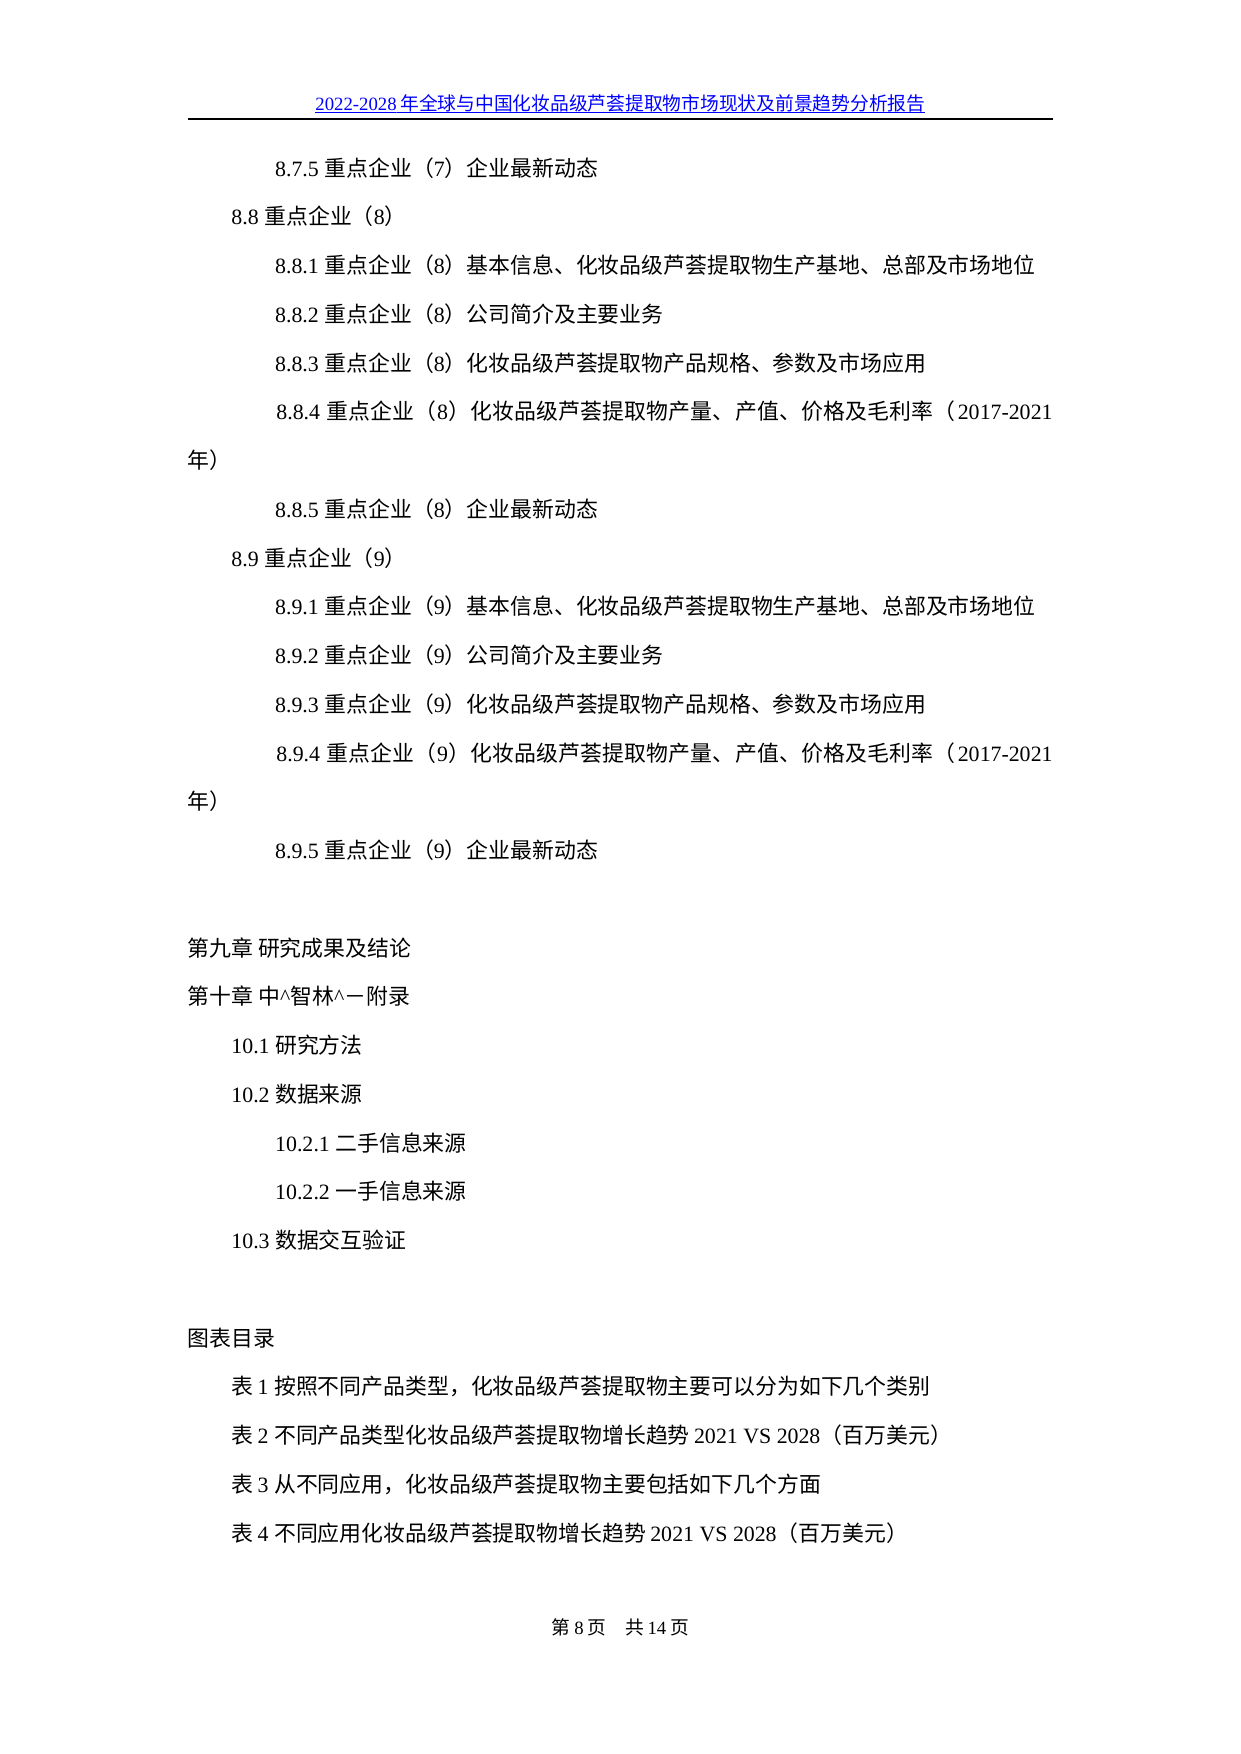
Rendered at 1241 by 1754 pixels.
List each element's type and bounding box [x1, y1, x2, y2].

text [187, 150, 1053, 1548]
